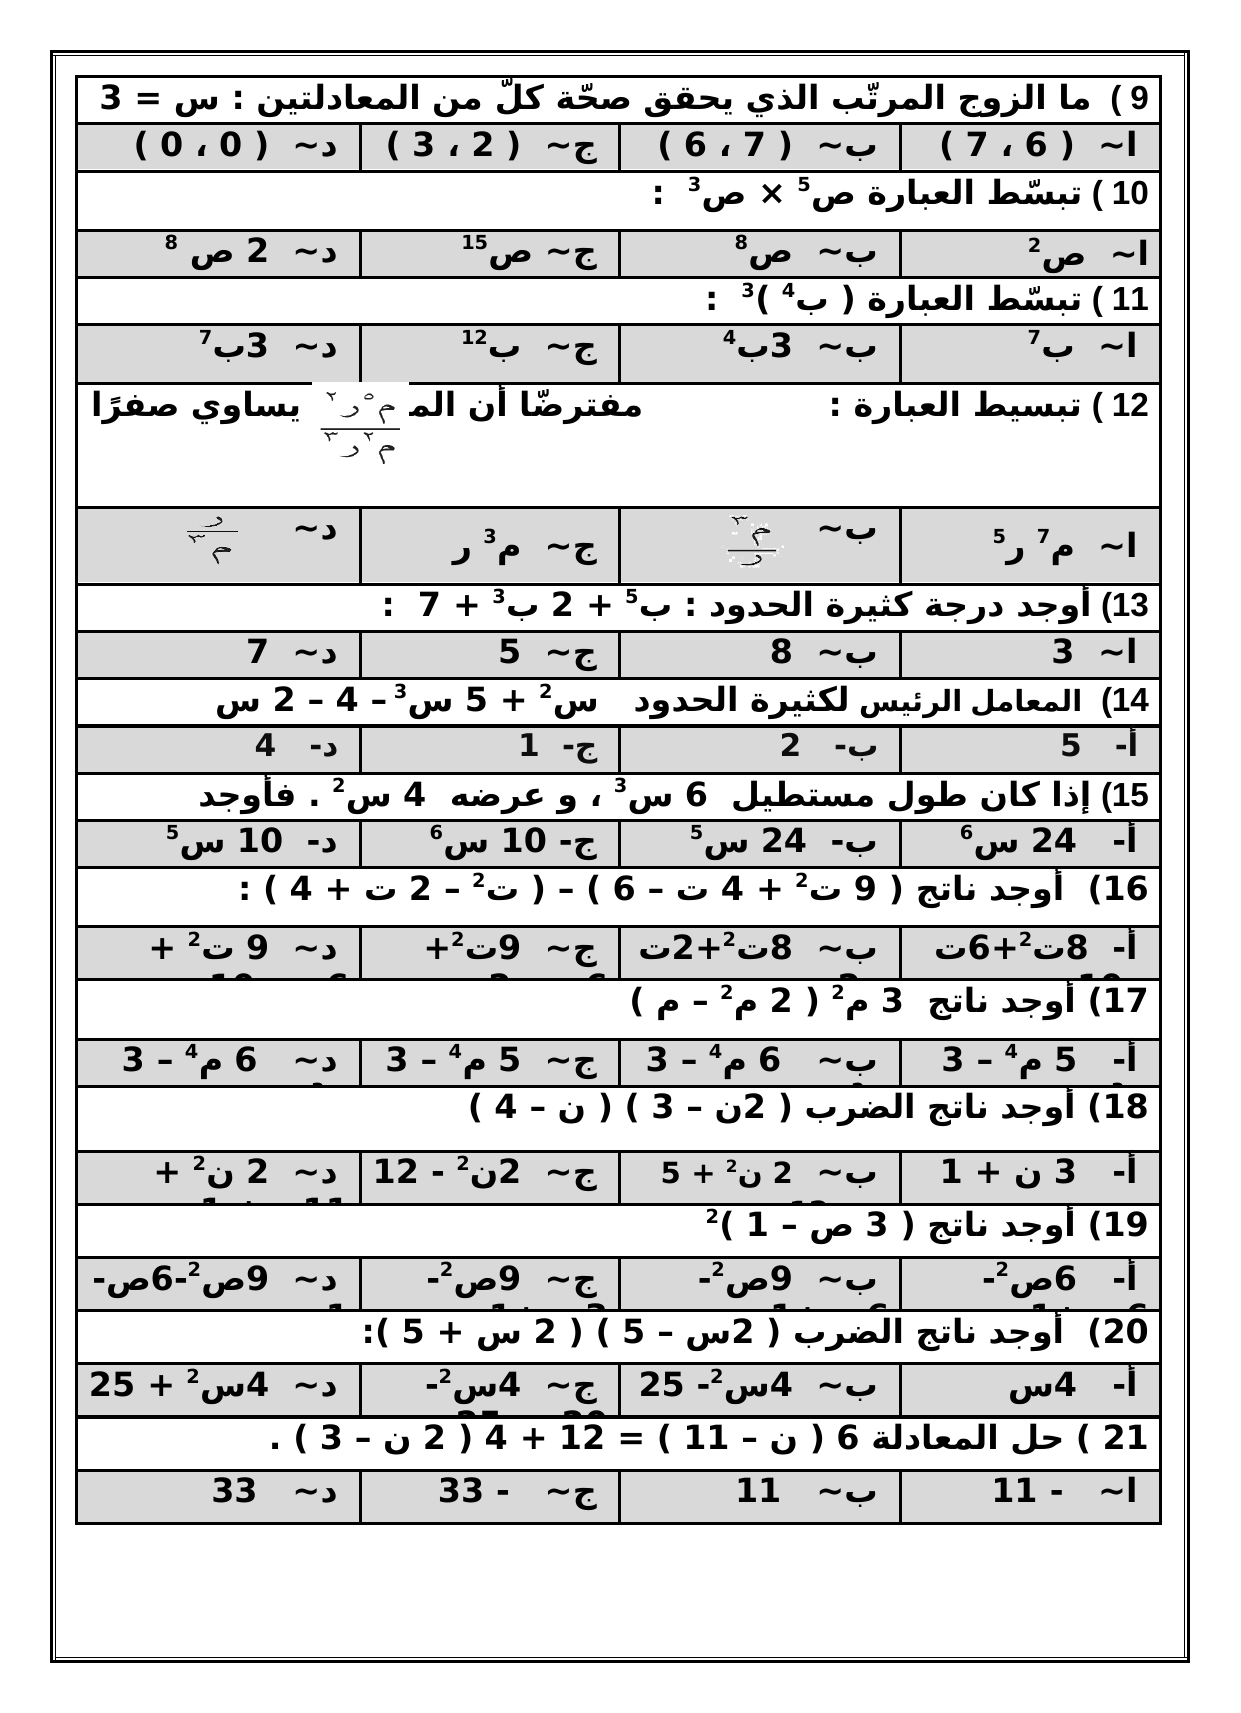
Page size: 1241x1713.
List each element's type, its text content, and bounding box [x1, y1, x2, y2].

table_cell أ- 8ت2+6ت - 10 [902, 928, 1159, 978]
table_cell ب~ 9ص2-6ص+1 [621, 1259, 899, 1309]
table_cell د~ 33 [78, 1472, 359, 1522]
table_cell ج~ - 33 [362, 1472, 618, 1522]
table_cell ب~ 8ت2+2ت – 2 [621, 928, 899, 978]
table_cell ب~ 4س2- 25 [621, 1365, 899, 1415]
table_cell أ- 4س [902, 1365, 1159, 1415]
table_cell أ- 6ص2-6ص+1 [902, 1259, 1159, 1309]
picture [312, 382, 409, 468]
table_cell 18) أوجد ناتج الضرب ( 2ن – 3 ) ( ن – 4 ) [78, 1088, 1159, 1150]
table_cell ج~ 2ن2 - 12 [362, 1153, 618, 1203]
table_cell ج~ ( 2 ، 3 ) [362, 125, 618, 169]
table_cell 20) أوجد ناتج الضرب ( 2س – 5 ) ( 2 س + 5 ): [78, 1312, 1159, 1362]
picture [707, 512, 801, 570]
table_cell ب- 24 س5 [621, 822, 899, 866]
table_cell أ- 5 م4 – 3 م3 [902, 1041, 1159, 1085]
table_cell ج~ م3 ر [362, 509, 618, 582]
table_cell د~ 2 ن2 + 11ن + 1 [78, 1153, 359, 1203]
table_cell ب- 2 [621, 728, 899, 772]
table_cell د~ 7 [78, 633, 359, 677]
table_cell ج- 10 س6 [362, 822, 618, 866]
table_cell ج~ ص15 [362, 232, 618, 276]
table_cell ب~ 11 [621, 1472, 899, 1522]
table_cell د~ 3ب7 [78, 326, 359, 382]
table_cell ج~ 5 [362, 633, 618, 677]
table_cell ب~ 2 ن2 + 5 ن – 12 [621, 1153, 899, 1203]
table_cell ا~ ص2 [902, 232, 1159, 276]
table_cell د~ 2 ص 8 [78, 232, 359, 276]
table_cell ب~ 8 [621, 633, 899, 677]
table_cell 21 ) حل المعادلة 6 ( ن – 11 ) = 12 + 4 ( 2 ن – 3 ) . [78, 1419, 1159, 1468]
table_cell أ- 3 ن + 1 [902, 1153, 1159, 1203]
table_cell ب~ [621, 509, 899, 582]
table_cell أ- 24 س6 [902, 822, 1159, 866]
table_cell ب~ 3ب4 [621, 326, 899, 382]
table_cell ا~ ( 6 ، 7 ) [902, 125, 1159, 169]
table_cell ج~ 9ت2+ 6ت – 2 [362, 928, 618, 978]
table_cell 13) أوجد درجة كثيرة الحدود : ب5 + 2 ب3 + 7 : [78, 586, 1159, 630]
table_cell ب~ ( 7 ، 6 ) [621, 125, 899, 169]
table_cell ج~ 9ص2-3ص+1 [362, 1259, 618, 1309]
table_cell 10 ) تبسّط العبارة ص5 × ص3 : [78, 173, 1159, 229]
table_cell ج~ 4س2-20س-25 [362, 1365, 618, 1415]
table_cell ج~ ب12 [362, 326, 618, 382]
table_cell ج- 1 [362, 728, 618, 772]
table_cell ب~ 6 م4 – 3 م2 [621, 1041, 899, 1085]
table_cell د- 10 س5 [78, 822, 359, 866]
table_cell ا~ 3 [902, 633, 1159, 677]
table_cell ج~ 5 م4 – 3 م [362, 1041, 618, 1085]
table_cell ب~ ص8 [621, 232, 899, 276]
table_cell 16) أوجد ناتج ( 9 ت2 + 4 ت – 6 ) – ( ت2 – 2 ت + 4 ) : [78, 869, 1159, 925]
table_cell 19) أوجد ناتج ( 3 ص – 1 )2 [78, 1206, 1159, 1256]
table_cell 15) إذا كان طول مستطيل 6 س3 ، و عرضه 4 س2 . فأوجد مساحته بالوحدات المربعة : [78, 775, 1159, 819]
table_cell ا~ ب7 [902, 326, 1159, 382]
picture [174, 511, 256, 568]
table_cell د- 4 [78, 728, 359, 772]
table_cell د~ ( 0 ، 0 ) [78, 125, 359, 169]
table_cell د~ 9 ت2 + 6ت - 10 [78, 928, 359, 978]
table_cell د~ 6 م4 – 3 م3 [78, 1041, 359, 1085]
table_cell أ- 5 [902, 728, 1159, 772]
table_cell ا~ م7 ر5 [902, 509, 1159, 582]
table_cell 12 ) تبسيط العبارة : مفترضّا أن المقام لا يساوي صفرًا [78, 385, 1159, 506]
table_cell د~ [78, 509, 359, 582]
table_cell د~ 4س2 + 25 [78, 1365, 359, 1415]
table_cell 14) المعامل الرئيس لكثيرة الحدود س2 + 5 س3 – 4 – 2 س [78, 680, 1159, 724]
table_cell ا~ - 11 [902, 1472, 1159, 1522]
table_cell د~ 9ص2-6ص- 1 [78, 1259, 359, 1309]
table_cell 17) أوجد ناتج 3 م2 ( 2 م2 – م ) [78, 981, 1159, 1037]
table_cell 11 ) تبسّط العبارة ( ب4 )3 : [78, 279, 1159, 323]
table_header 9 ) ما الزوج المرتّب الذي يحقق صحّة كلّ من المعادلتين : س = 3 ص ، 2 س = 7 ص ؟ [78, 78, 1159, 122]
